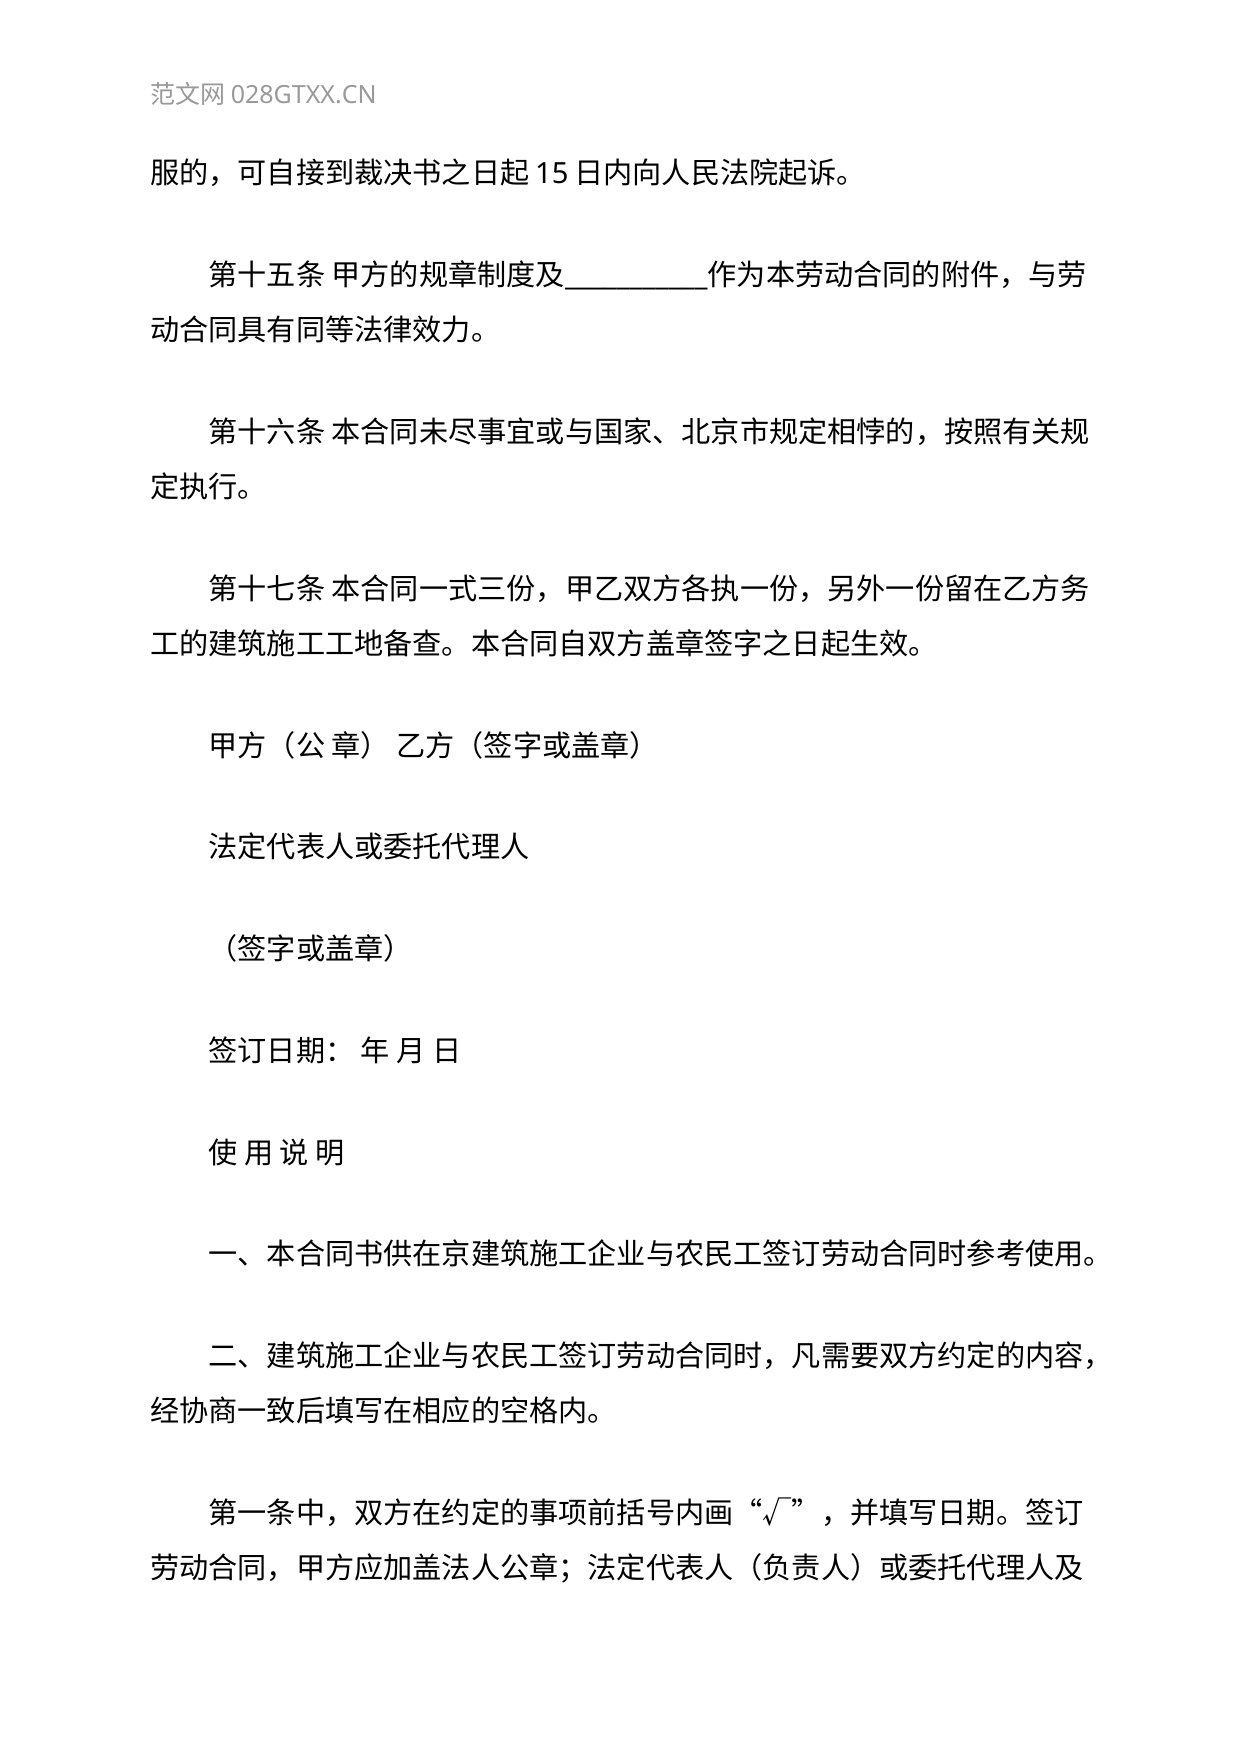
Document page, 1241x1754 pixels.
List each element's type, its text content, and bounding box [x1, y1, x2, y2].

text 签订日期： 年 月 日 [150, 1027, 1090, 1070]
text 甲方（公 章） 乙方（签字或盖章） [150, 722, 1090, 764]
text 使 用 说 明 [150, 1129, 1090, 1171]
text 法定代表人或委托代理人 [150, 824, 1090, 866]
text 一、本合同书供在京建筑施工企业与农民工签订劳动合同时参考使用。 [150, 1231, 1090, 1273]
text 第十五条 甲方的规章制度及___________作为本劳动合同的附件，与劳动合同具有同等法律效力。 [150, 252, 1090, 349]
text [150, 150, 1090, 192]
text 第十七条 本合同一式三份，甲乙双方各执一份，另外一份留在乙方务工的建筑施工工地备查。本合同自双方盖章签字之日起生效。 [150, 565, 1090, 663]
text 二、建筑施工企业与农民工签订劳动合同时，凡需要双方约定的内容，经协商一致后填写在相应的空格内。 [150, 1333, 1090, 1430]
text 第十六条 本合同未尽事宜或与国家、北京市规定相悖的，按照有关规定执行。 [150, 409, 1090, 506]
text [150, 1489, 1090, 1587]
text （签字或盖章） [150, 926, 1090, 968]
